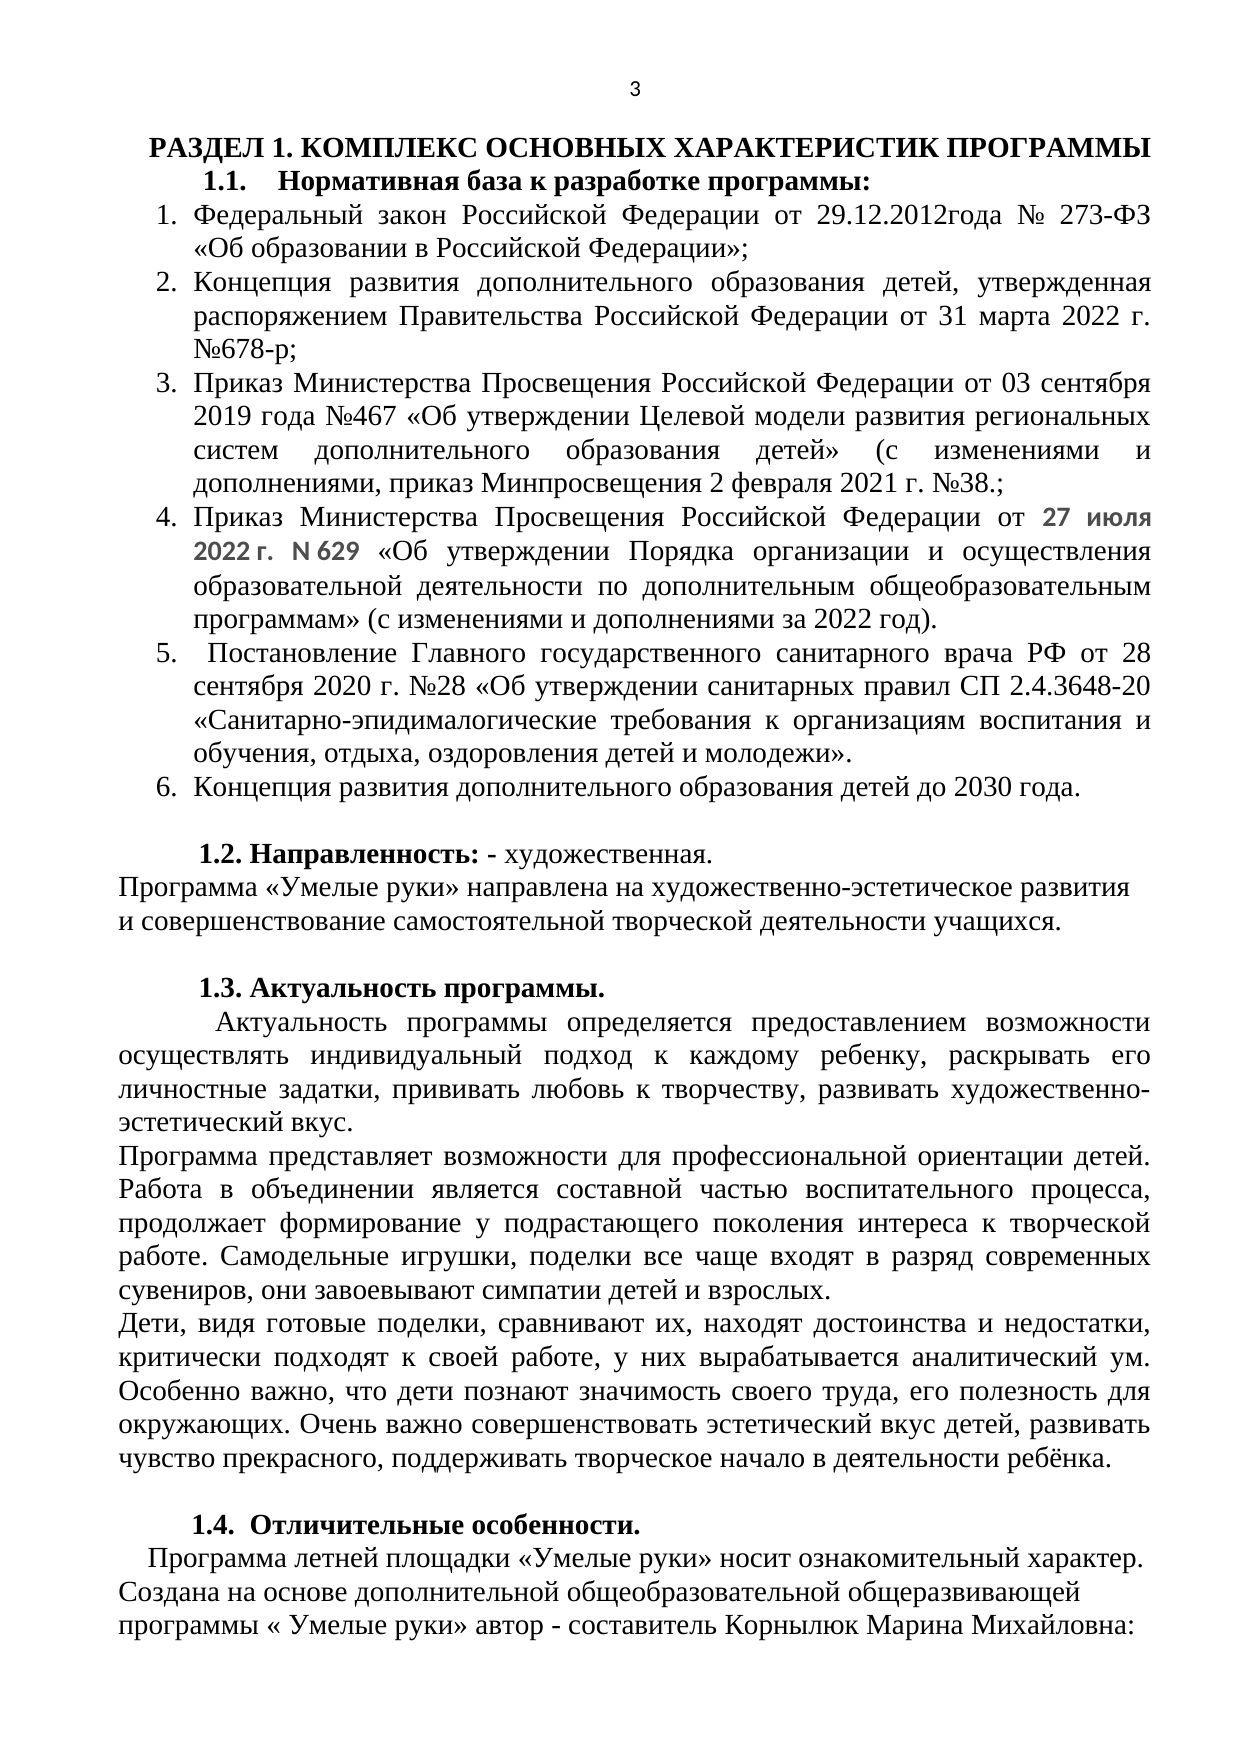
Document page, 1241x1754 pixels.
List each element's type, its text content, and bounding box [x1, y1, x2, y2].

text Программа представляет возможности для профессиональной ориентации детей. Работа в объединении является составной частью воспитательного процесса, продолжает формирование у подрастающего поколения интереса к творческой работе. Самодельные игрушки, поделки все чаще входят в разряд современных сувениров, они завоевывают симпатии детей и взрослых. [118, 1138, 1152, 1306]
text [118, 1540, 1181, 1641]
text 1.4. Отличительные особенности. [118, 1507, 1152, 1540]
list Приказ Министерства Просвещения Российской Федерации от 03 сентября 2019 года №467 «Об утверждении Целевой модели развития региональных систем дополнительного образования детей» (с изменениями и дополнениями, приказ Минпросвещения 2 февраля 2021 г. №38.; [156, 365, 1152, 499]
list Концепция развития дополнительного образования детей до 2030 года. [156, 769, 1152, 802]
list Федеральный закон Российской Федерации от 29.12.2012года № 273-ФЗ «Об образовании в Российской Федерации»; [156, 197, 1152, 264]
text Дети, видя готовые поделки, сравнивают их, находят достоинства и недостатки, критически подходят к своей работе, у них вырабатывается аналитический ум. Особенно важно, что дети познают значимость своего труда, его полезность для окружающих. Очень важно совершенствовать эстетический вкус детей, развивать чувство прекрасного, поддерживать творческое начало в деятельности ребёнка. [118, 1306, 1152, 1473]
text Программа «Умелые руки» направлена на художественно-эстетическое развития и совершенствование самостоятельной творческой деятельности учащихся. [118, 869, 1152, 937]
list Концепция развития дополнительного образования детей, утвержденная распоряжением Правительства Российской Федерации от 31 марта 2022 г. №678-р; [156, 264, 1152, 365]
list Приказ Министерства Просвещения Российской Федерации от 27 июля 2022 г. N 629 «Об утверждении Порядка организации и осуществления образовательной деятельности по дополнительным общеобразовательным программам» (с изменениями и дополнениями за 2022 год). [156, 499, 1152, 635]
text 1.2. Направленность: - художественная. [118, 836, 1152, 869]
list Постановление Главного государственного санитарного врача РФ от 28 сентября 2020 г. №28 «Об утверждении санитарных правил СП 2.4.3648-20 «Санитарно-эпидималогические требования к организациям воспитания и обучения, отдыха, оздоровления детей и молодежи». [156, 635, 1152, 769]
text Актуальность программы определяется предоставлением возможности осуществлять индивидуальный подход к каждому ребенку, раскрывать его личностные задатки, прививать любовь к творчеству, развивать художественно-эстетический вкус. [118, 1004, 1152, 1138]
list Нормативная база к разработке программы: [203, 163, 1137, 197]
text 1.3. Актуальность программы. [118, 970, 1152, 1004]
text РАЗДЕЛ 1. КОМПЛЕКС ОСНОВНЫХ ХАРАКТЕРИСТИК ПРОГРАММЫ [74, 130, 1152, 163]
